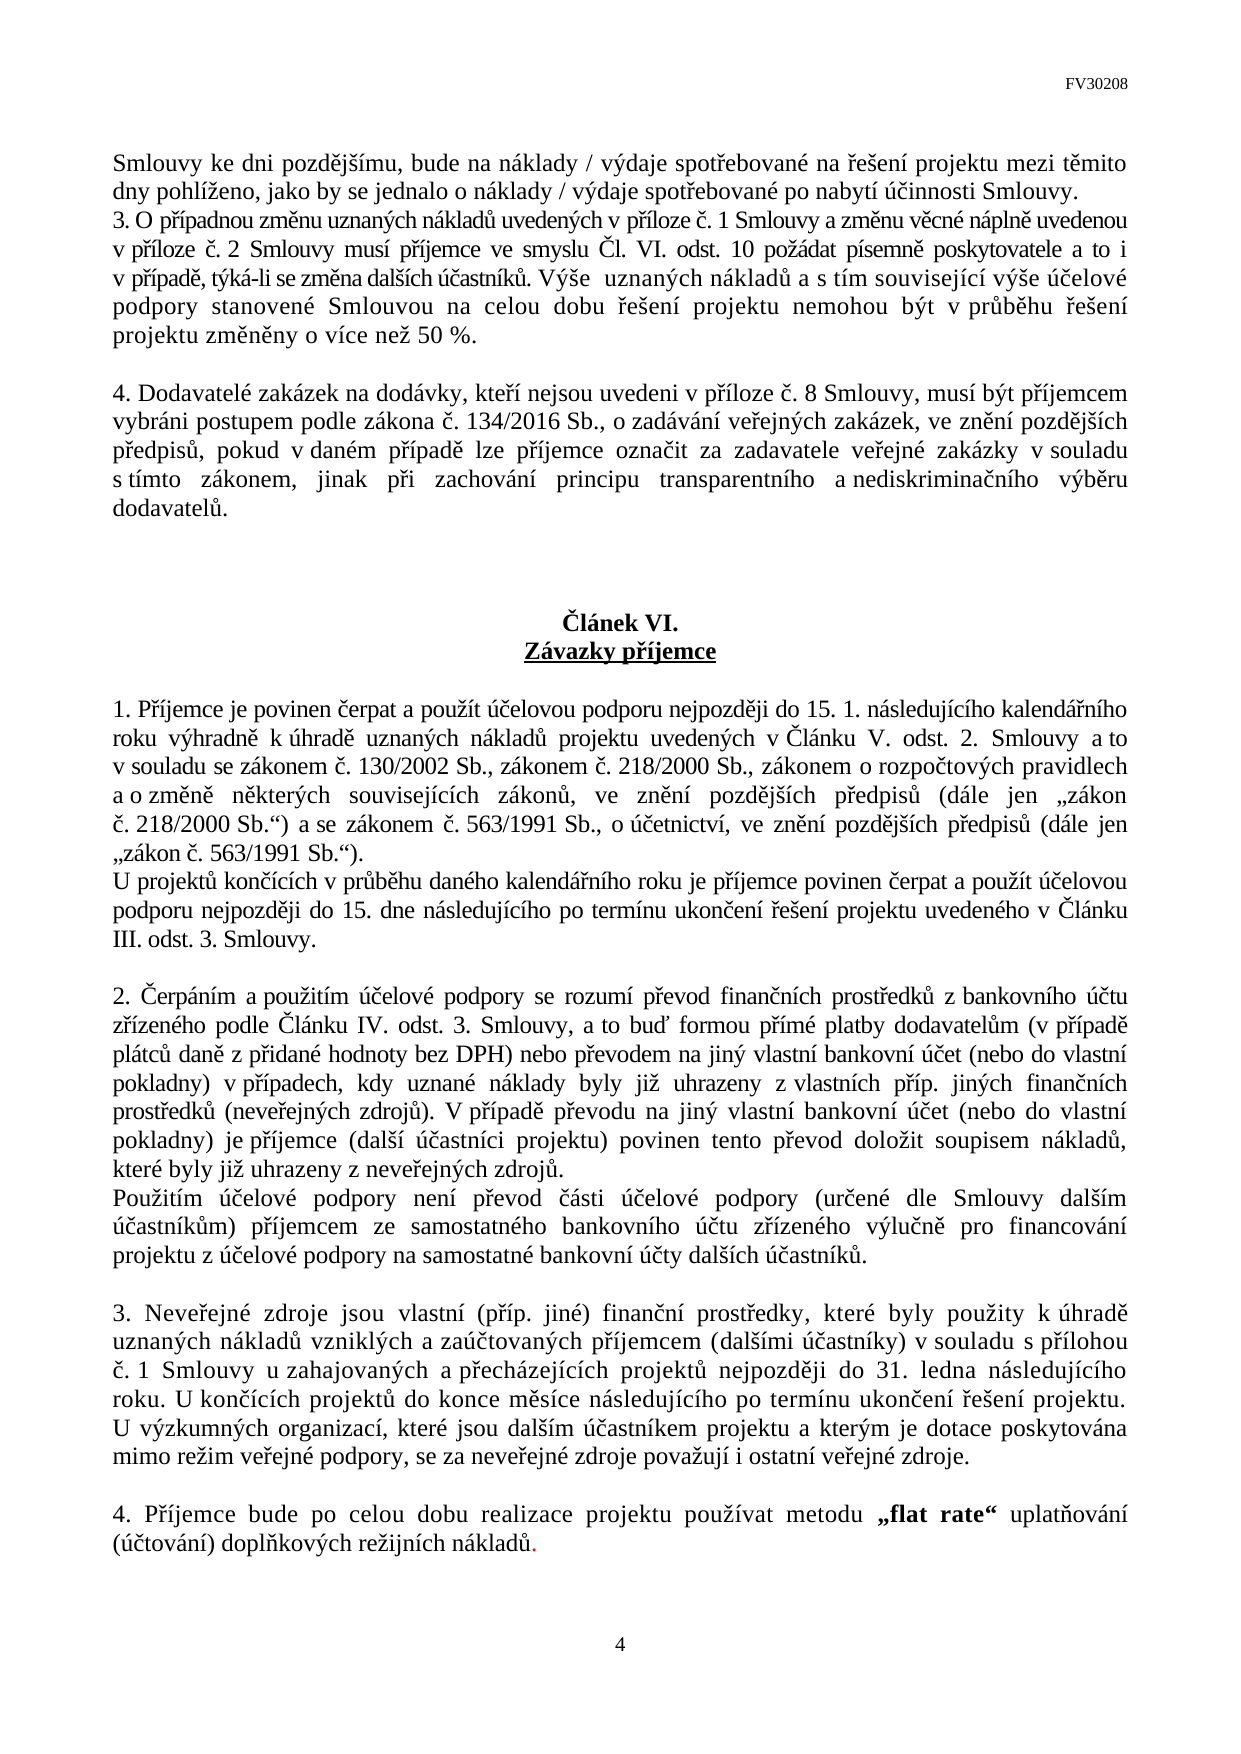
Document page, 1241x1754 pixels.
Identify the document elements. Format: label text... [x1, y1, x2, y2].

subtitle Závazky příjemce [112, 636, 1128, 665]
text U projektů končících v průběhu daného kalendářního roku je příjemce povinen čerpat a použít účelovou podporu nejpozději do 15. dne následujícího po termínu ukončení řešení projektu uvedeného v Článku III. odst. 3. Smlouvy. [112, 866, 1128, 953]
list 4. Příjemce bude po celou dobu realizace projektu používat metodu „flat rate“ uplatňování (účtování) doplňkových režijních nákladů. [112, 1499, 1128, 1556]
text Článek VI. [112, 608, 1128, 636]
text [112, 148, 1128, 205]
text 3. Neveřejné zdroje jsou vlastní (příp. jiné) finanční prostředky, které byly použity k úhradě uznaných nákladů vzniklých a zaúčtovaných příjemcem (dalšími účastníky) v souladu s přílohou č. 1 Smlouvy u zahajovaných a přecházejících projektů nejpozději do 31. ledna následujícího roku. U končících projektů do konce měsíce následujícího po termínu ukončení řešení projektu. U výzkumných organizací, které jsou dalším účastníkem projektu a kterým je dotace poskytována mimo režim veřejné podpory, se za neveřejné zdroje považují i ostatní veřejné zdroje. [112, 1298, 1128, 1470]
text 4. Dodavatelé zakázek na dodávky, kteří nejsou uvedeni v příloze č. 8 Smlouvy, musí být příjemcem vybráni postupem podle zákona č. 134/2016 Sb., o zadávání veřejných zakázek, ve znění pozdějších předpisů, pokud v daném případě lze příjemce označit za zadavatele veřejné zakázky v souladu s tímto zákonem, jinak při zachování principu transparentního a nediskriminačního výběru dodavatelů. [112, 378, 1128, 521]
text Použitím účelové podpory není převod části účelové podpory (určené dle Smlouvy dalším účastníkům) příjemcem ze samostatného bankovního účtu zřízeného výlučně pro financování projektu z účelové podpory na samostatné bankovní účty dalších účastníků. [112, 1183, 1128, 1269]
text 2. Čerpáním a použitím účelové podpory se rozumí převod finančních prostředků z bankovního účtu zřízeného podle Článku IV. odst. 3. Smlouvy, a to buď formou přímé platby dodavatelům (v případě plátců daně z přidané hodnoty bez DPH) nebo převodem na jiný vlastní bankovní účet (nebo do vlastní pokladny) v případech, kdy uznané náklady byly již uhrazeny z vlastních příp. jiných finančních prostředků (neveřejných zdrojů). V případě převodu na jiný vlastní bankovní účet (nebo do vlastní pokladny) je příjemce (další účastníci projektu) povinen tento převod doložit soupisem nákladů, které byly již uhrazeny z neveřejných zdrojů. [112, 981, 1128, 1183]
text 3. O případnou změnu uznaných nákladů uvedených v příloze č. 1 Smlouvy a změnu věcné náplně uvedenou v příloze č. 2 Smlouvy musí příjemce ve smyslu Čl. VI. odst. 10 požádat písemně poskytovatele a to i v případě, týká-li se změna dalších účastníků. Výše uznaných nákladů a s tím související výše účelové podpory stanovené Smlouvou na celou dobu řešení projektu nemohou být v průběhu řešení projektu změněny o více než 50 %. [112, 205, 1128, 349]
text 1. Příjemce je povinen čerpat a použít účelovou podporu nejpozději do 15. 1. následujícího kalendářního roku výhradně k úhradě uznaných nákladů projektu uvedených v Článku V. odst. 2. Smlouvy a to v souladu se zákonem č. 130/2002 Sb., zákonem č. 218/2000 Sb., zákonem o rozpočtových pravidlech a o změně některých souvisejících zákonů, ve znění pozdějších předpisů (dále jen „zákon č. 218/2000 Sb.“) a se zákonem č. 563/1991 Sb., o účetnictví, ve znění pozdějších předpisů (dále jen „zákon č. 563/1991 Sb.“). [112, 694, 1128, 866]
